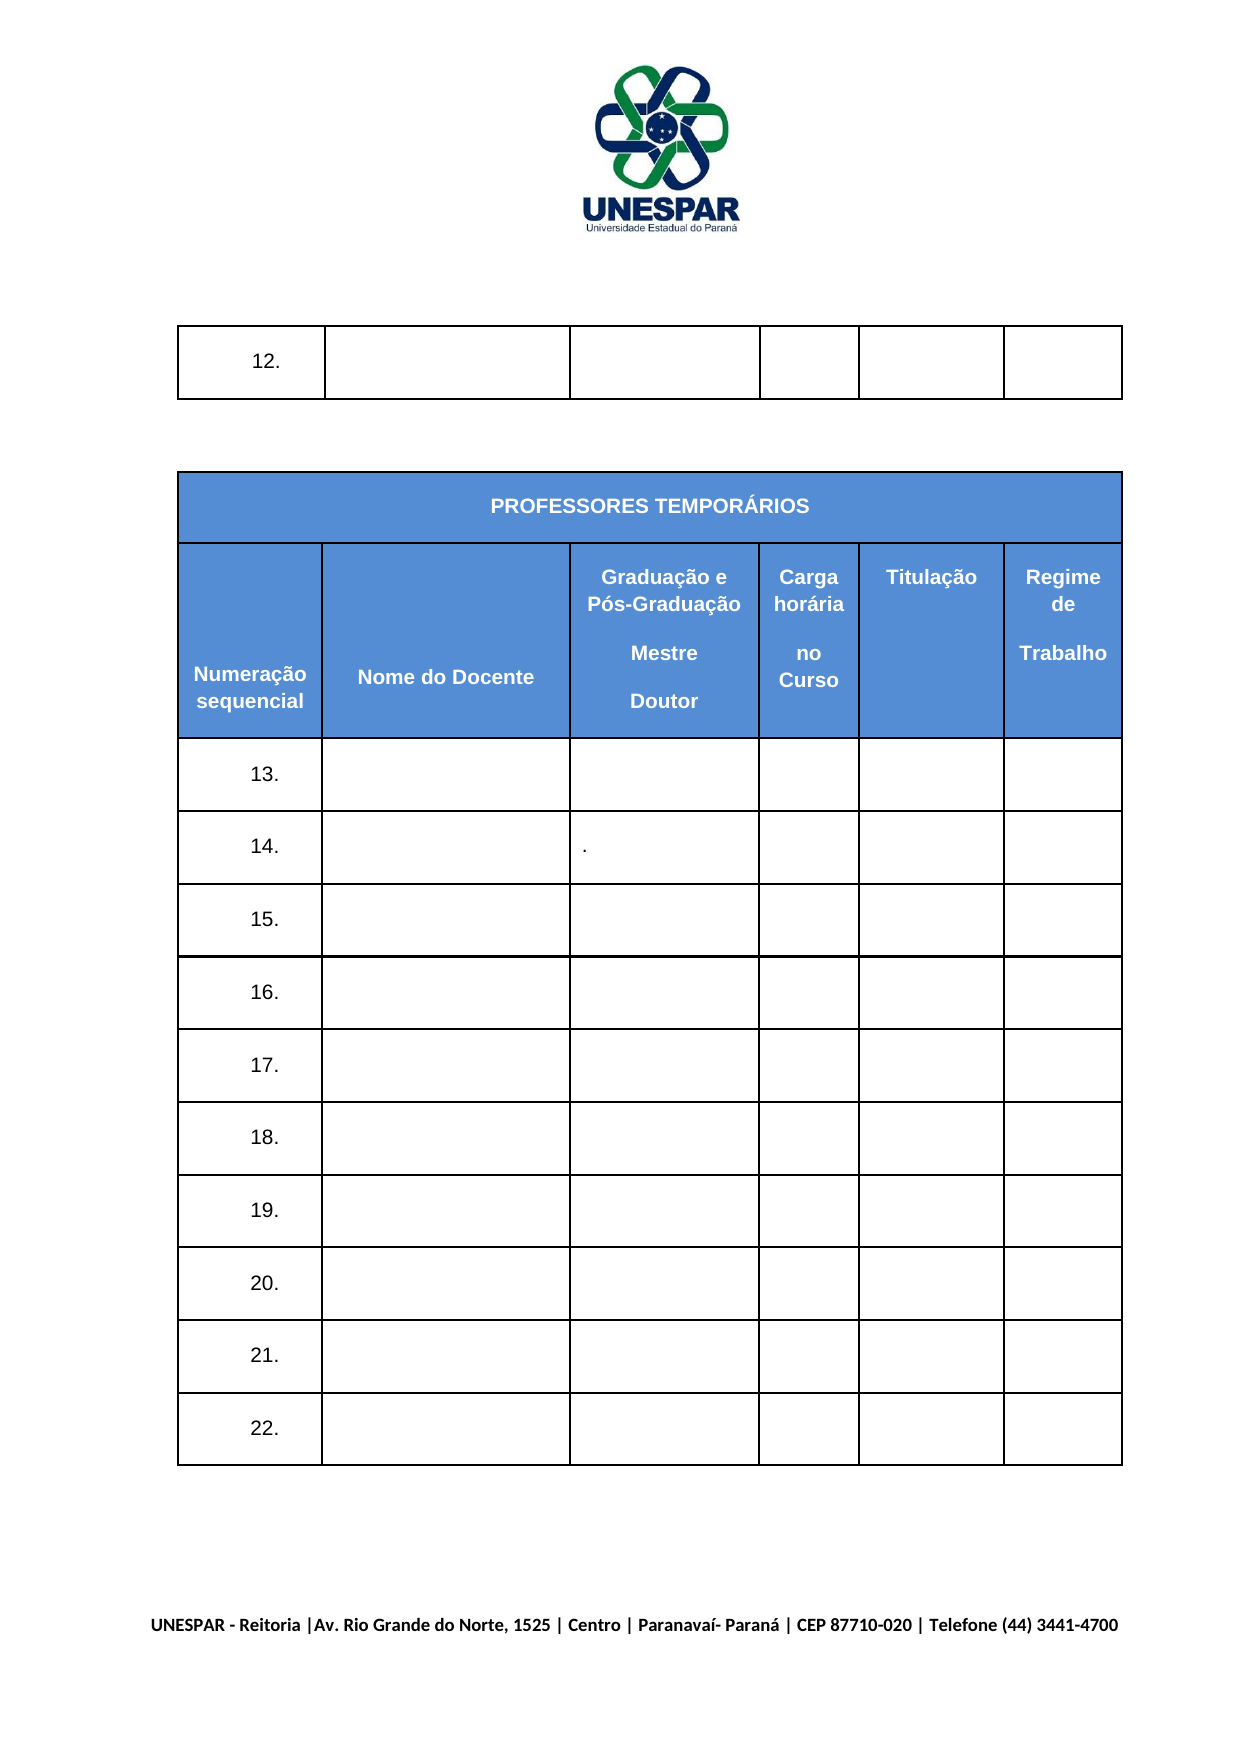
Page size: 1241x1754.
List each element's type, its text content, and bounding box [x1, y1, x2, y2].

table_cell [1005, 739, 1121, 810]
table_cell [571, 1394, 758, 1464]
table_cell [323, 1394, 569, 1464]
table_cell . [571, 812, 758, 883]
table_cell [860, 1103, 1003, 1173]
table_cell [1005, 885, 1121, 955]
table_cell [323, 958, 569, 1028]
table_cell Titulação [860, 544, 1003, 737]
table_cell Carga horária no Curso [760, 544, 858, 737]
table_cell [323, 1176, 569, 1246]
picture [582, 64, 740, 233]
table_cell [323, 885, 569, 955]
table_cell [323, 1248, 569, 1319]
table_cell [571, 958, 758, 1028]
table_cell [179, 327, 324, 398]
table_cell [1005, 1321, 1121, 1392]
table_cell [760, 1394, 858, 1464]
table_cell [860, 1321, 1003, 1392]
table_cell [760, 1030, 858, 1101]
table_cell [179, 1103, 321, 1173]
table_cell [760, 958, 858, 1028]
table_cell [179, 739, 321, 810]
table_cell [1005, 812, 1121, 883]
table_cell [760, 812, 858, 883]
table_cell [860, 812, 1003, 883]
table_cell Nome do Docente [323, 544, 569, 737]
table_cell [760, 1248, 858, 1319]
table_cell [179, 885, 321, 955]
table_cell [1005, 1248, 1121, 1319]
table_cell [1005, 958, 1121, 1028]
table_cell [760, 1321, 858, 1392]
table_cell [1005, 1030, 1121, 1101]
table_header PROFESSORES TEMPORÁRIOS [179, 473, 1121, 542]
table_cell [179, 1176, 321, 1246]
table_cell [179, 1030, 321, 1101]
table_cell [179, 1248, 321, 1319]
table_cell [761, 327, 858, 398]
table_cell [179, 812, 321, 883]
table_cell [760, 1103, 858, 1173]
table_cell [571, 1176, 758, 1246]
table_cell [760, 885, 858, 955]
table_cell [323, 1103, 569, 1173]
table_cell [860, 885, 1003, 955]
table_cell [860, 1030, 1003, 1101]
table_cell [1005, 1394, 1121, 1464]
table_cell [860, 1248, 1003, 1319]
table_cell [1005, 1103, 1121, 1173]
table_cell [860, 739, 1003, 810]
table_cell [860, 958, 1003, 1028]
table_cell [760, 1176, 858, 1246]
table_cell [179, 1394, 321, 1464]
table_cell [760, 739, 858, 810]
table_cell Numeração sequencial [179, 544, 321, 737]
table_cell [571, 739, 758, 810]
table_cell [571, 885, 758, 955]
table_cell Regime de Trabalho [1005, 544, 1121, 737]
table_cell [323, 1030, 569, 1101]
table_cell [323, 812, 569, 883]
table_cell [571, 1103, 758, 1173]
table_cell [323, 1321, 569, 1392]
table_cell [860, 327, 1003, 398]
table_cell [1005, 327, 1121, 398]
table_cell [323, 739, 569, 810]
table_cell [571, 1248, 758, 1319]
table_cell [1005, 1176, 1121, 1246]
table_cell [571, 327, 759, 398]
table_cell [571, 1321, 758, 1392]
table_cell [571, 1030, 758, 1101]
table_cell [860, 1176, 1003, 1246]
table_cell [179, 958, 321, 1028]
table_cell [326, 327, 569, 398]
table_cell Graduação e Pós-Graduação Mestre Doutor [571, 544, 758, 737]
table_cell [860, 1394, 1003, 1464]
table_cell [179, 1321, 321, 1392]
